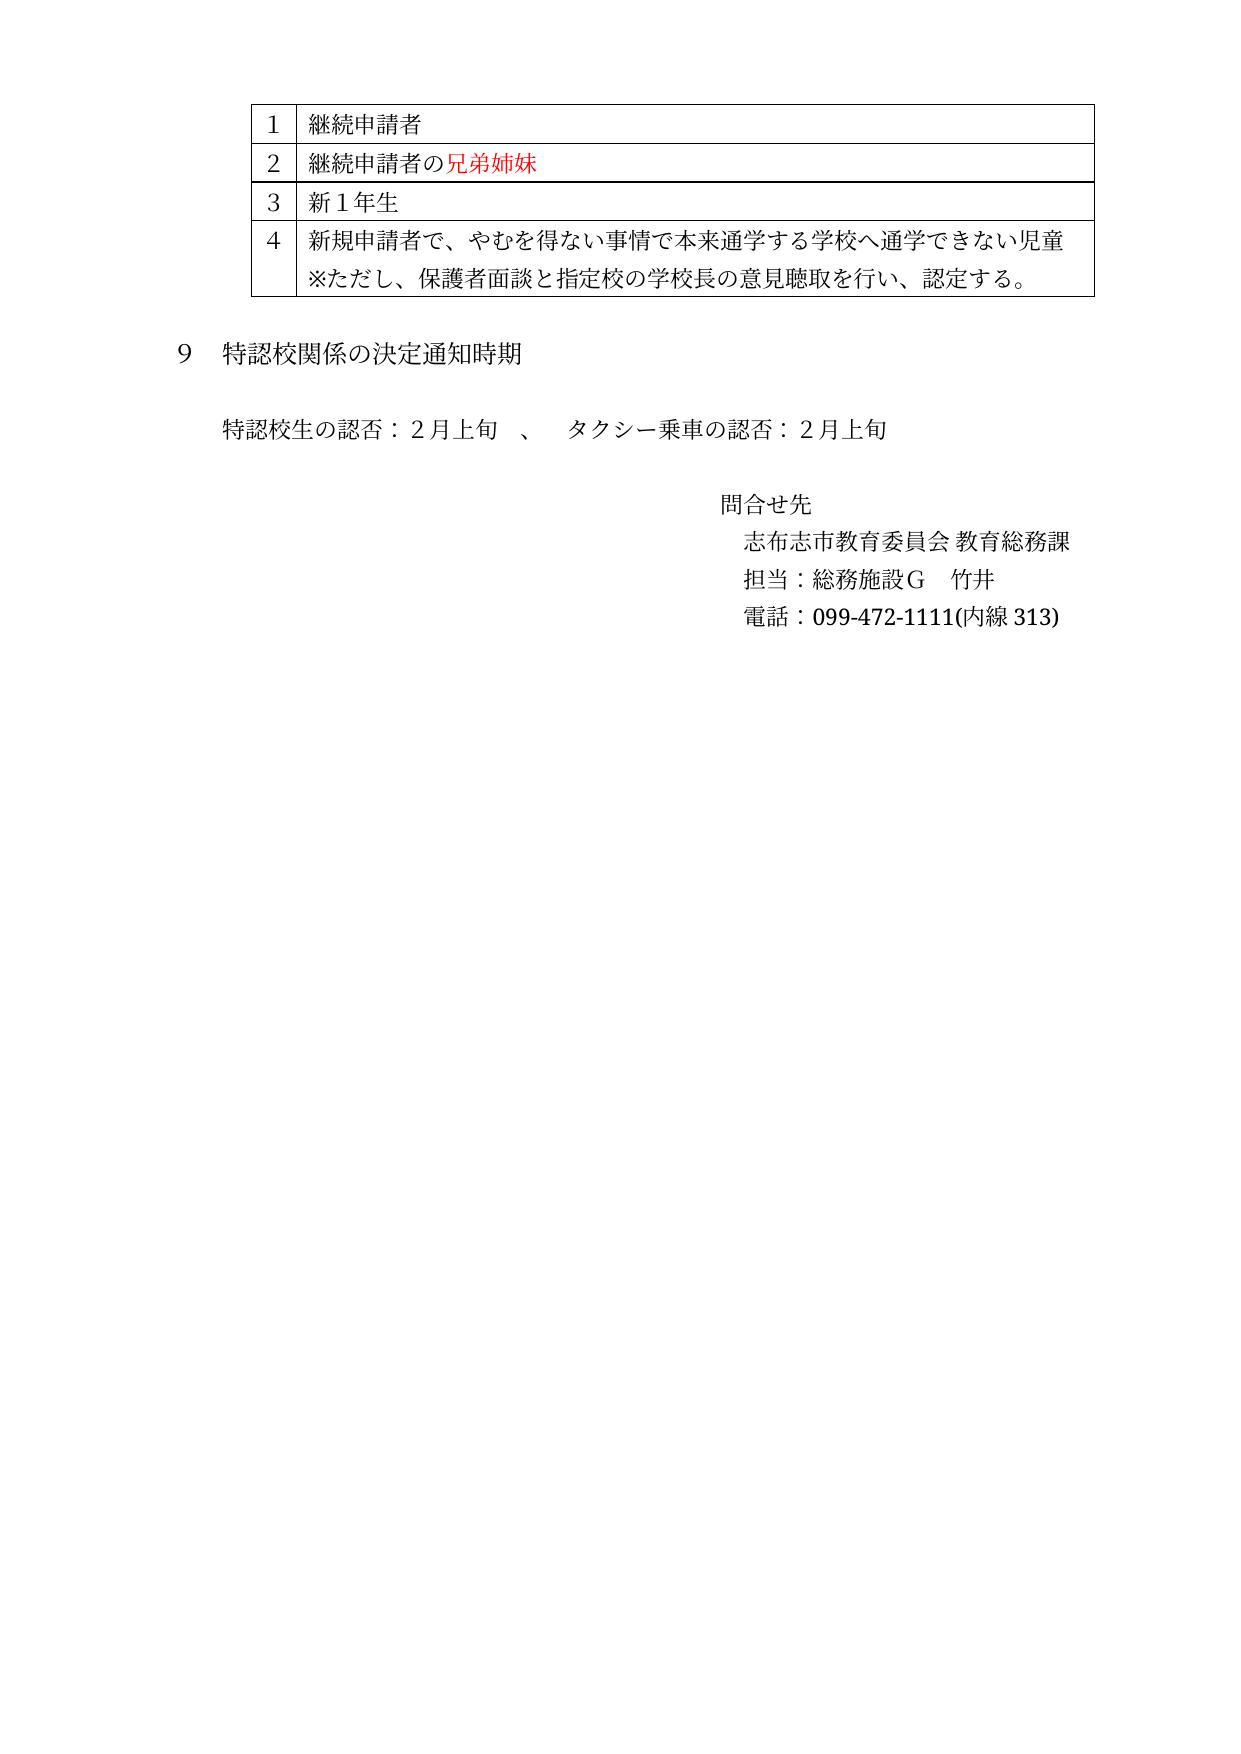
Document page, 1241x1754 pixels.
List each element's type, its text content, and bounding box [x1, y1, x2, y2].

table_cell 継続申請者の兄弟姉妹 [297, 144, 1094, 181]
table_cell ４ [252, 221, 296, 296]
table_header 継続申請者 [297, 105, 1094, 143]
text 電話：099-472-1111(内線313) [148, 597, 1092, 634]
text 担当：総務施設Ｇ 竹井 [148, 559, 1092, 597]
table_cell 新規申請者で、やむを得ない事情で本来通学する学校へ通学できない児童 ※ただし、保護者面談と指定校の学校長の意見聴取を行い、認定する。 [297, 221, 1094, 296]
table_cell ２ [252, 144, 296, 181]
table_header １ [252, 105, 296, 143]
text 志布志市教育委員会 教育総務課 [148, 522, 1092, 559]
table_cell ３ [252, 183, 296, 220]
text 特認校生の認否：２月上旬 、 タクシー乗車の認否：２月上旬 [148, 409, 1092, 447]
table_cell 新１年生 [297, 183, 1094, 220]
text ９ 特認校関係の決定通知時期 [148, 334, 1092, 372]
text 問合せ先 [148, 484, 1092, 522]
